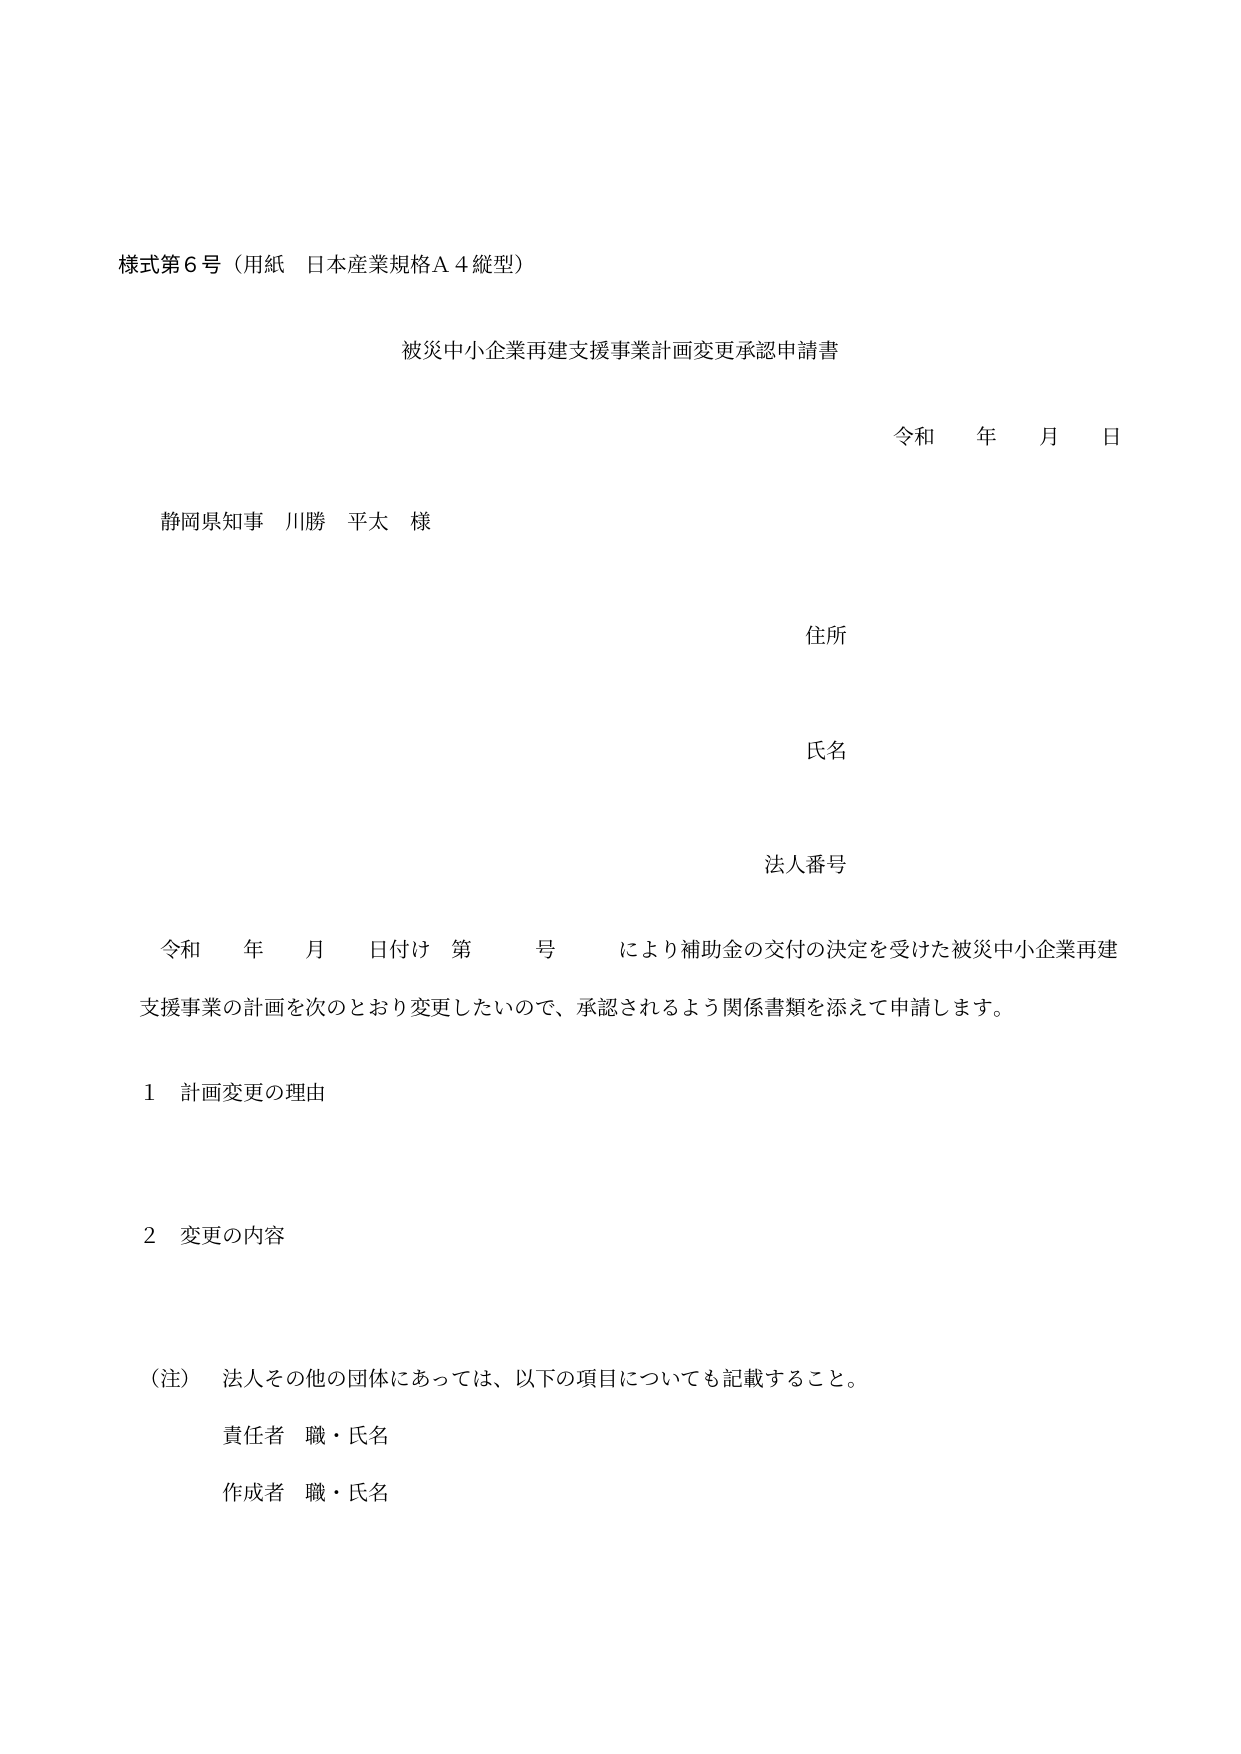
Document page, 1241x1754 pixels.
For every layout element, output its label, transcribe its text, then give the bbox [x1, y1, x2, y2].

text 被災中小企業再建支援事業計画変更承認申請書 [118, 321, 1122, 378]
text 令和 年 月 日付け 第 号 により補助金の交付の決定を受けた被災中小企業再建支援事業の計画を次のとおり変更したいので、承認されるよう関係書類を添えて申請します。 [139, 920, 1123, 1034]
text 法人番号 [118, 835, 1122, 892]
text 作成者 職・氏名 [118, 1463, 1122, 1520]
text 氏名 [118, 721, 1122, 778]
text 責任者 職・氏名 [118, 1406, 1122, 1463]
text 様式第６号（用紙 日本産業規格Ａ４縦型） [118, 235, 1122, 292]
text （注） 法人その他の団体にあっては、以下の項目についても記載すること。 [118, 1348, 1122, 1406]
text 静岡県知事 川勝 平太 様 [118, 492, 1122, 549]
text 住所 [118, 606, 1122, 663]
text １ 計画変更の理由 [118, 1063, 1122, 1120]
text 令和 年 月 日 [118, 407, 1122, 464]
text ２ 変更の内容 [118, 1206, 1122, 1263]
